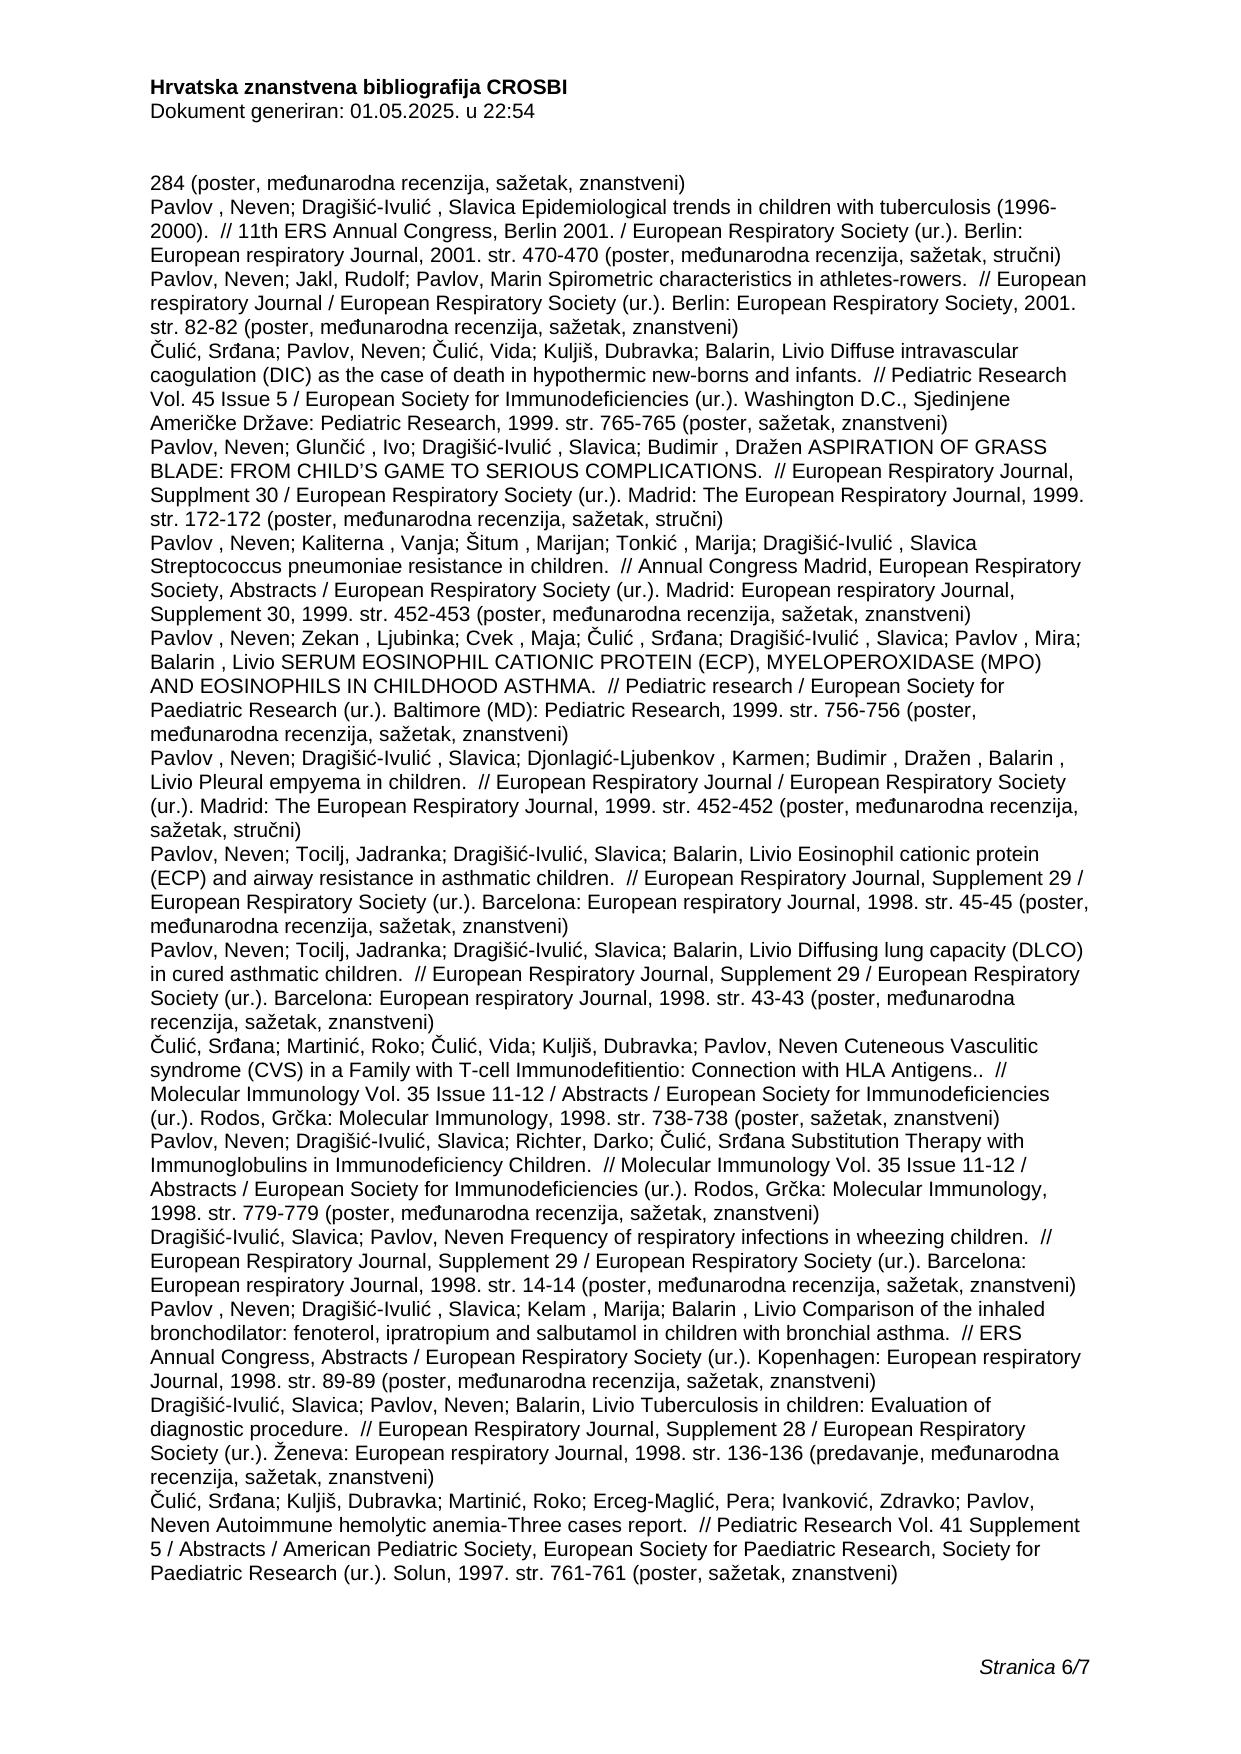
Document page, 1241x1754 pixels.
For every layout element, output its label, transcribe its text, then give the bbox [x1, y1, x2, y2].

text Dragišić-Ivulić, Slavica; Pavlov, Neven; Balarin, Livio [150, 1393, 1090, 1489]
text Pavlov, Neven; Tocilj, Jadranka; Dragišić-Ivulić, Slavica; Balarin, Livio [150, 842, 1090, 938]
text Čulić, Srđana; Martinić, Roko; Čulić, Vida; Kuljiš, Dubravka; Pavlov, Neven [150, 1033, 1090, 1129]
text Pavlov, Neven; Dragišić-Ivulić, Slavica; Richter, Darko; Čulić, Srđana [150, 1129, 1090, 1225]
text Pavlov , Neven; Kaliterna , Vanja; Šitum , Marijan; Tonkić , Marija; Dragišić-Ivulić , Slavica [150, 530, 1090, 626]
text Pavlov , Neven; Dragišić-Ivulić , Slavica; Djonlagić-Ljubenkov , Karmen; Budimir , Dražen , Balarin , Livio [150, 746, 1090, 842]
text Pavlov , Neven; Dragišić-Ivulić , Slavica [150, 195, 1090, 267]
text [150, 171, 1090, 195]
text Pavlov , Neven; Zekan , Ljubinka; Cvek , Maja; Čulić , Srđana; Dragišić-Ivulić , Slavica; Pavlov , Mira; Balarin , Livio [150, 626, 1090, 746]
text Pavlov , Neven; Dragišić-Ivulić , Slavica; Kelam , Marija; Balarin , Livio [150, 1297, 1090, 1393]
text Pavlov, Neven; Jakl, Rudolf; Pavlov, Marin [150, 267, 1090, 339]
text Čulić, Srđana; Pavlov, Neven; Čulić, Vida; Kuljiš, Dubravka; Balarin, Livio [150, 339, 1090, 434]
text Čulić, Srđana; Kuljiš, Dubravka; Martinić, Roko; Erceg-Maglić, Pera; Ivanković, Zdravko; Pavlov, Neven [150, 1489, 1090, 1584]
text Dragišić-Ivulić, Slavica; Pavlov, Neven [150, 1225, 1090, 1297]
text Pavlov, Neven; Glunčić , Ivo; Dragišić-Ivulić , Slavica; Budimir , Dražen [150, 434, 1090, 530]
text Pavlov, Neven; Tocilj, Jadranka; Dragišić-Ivulić, Slavica; Balarin, Livio [150, 938, 1090, 1033]
